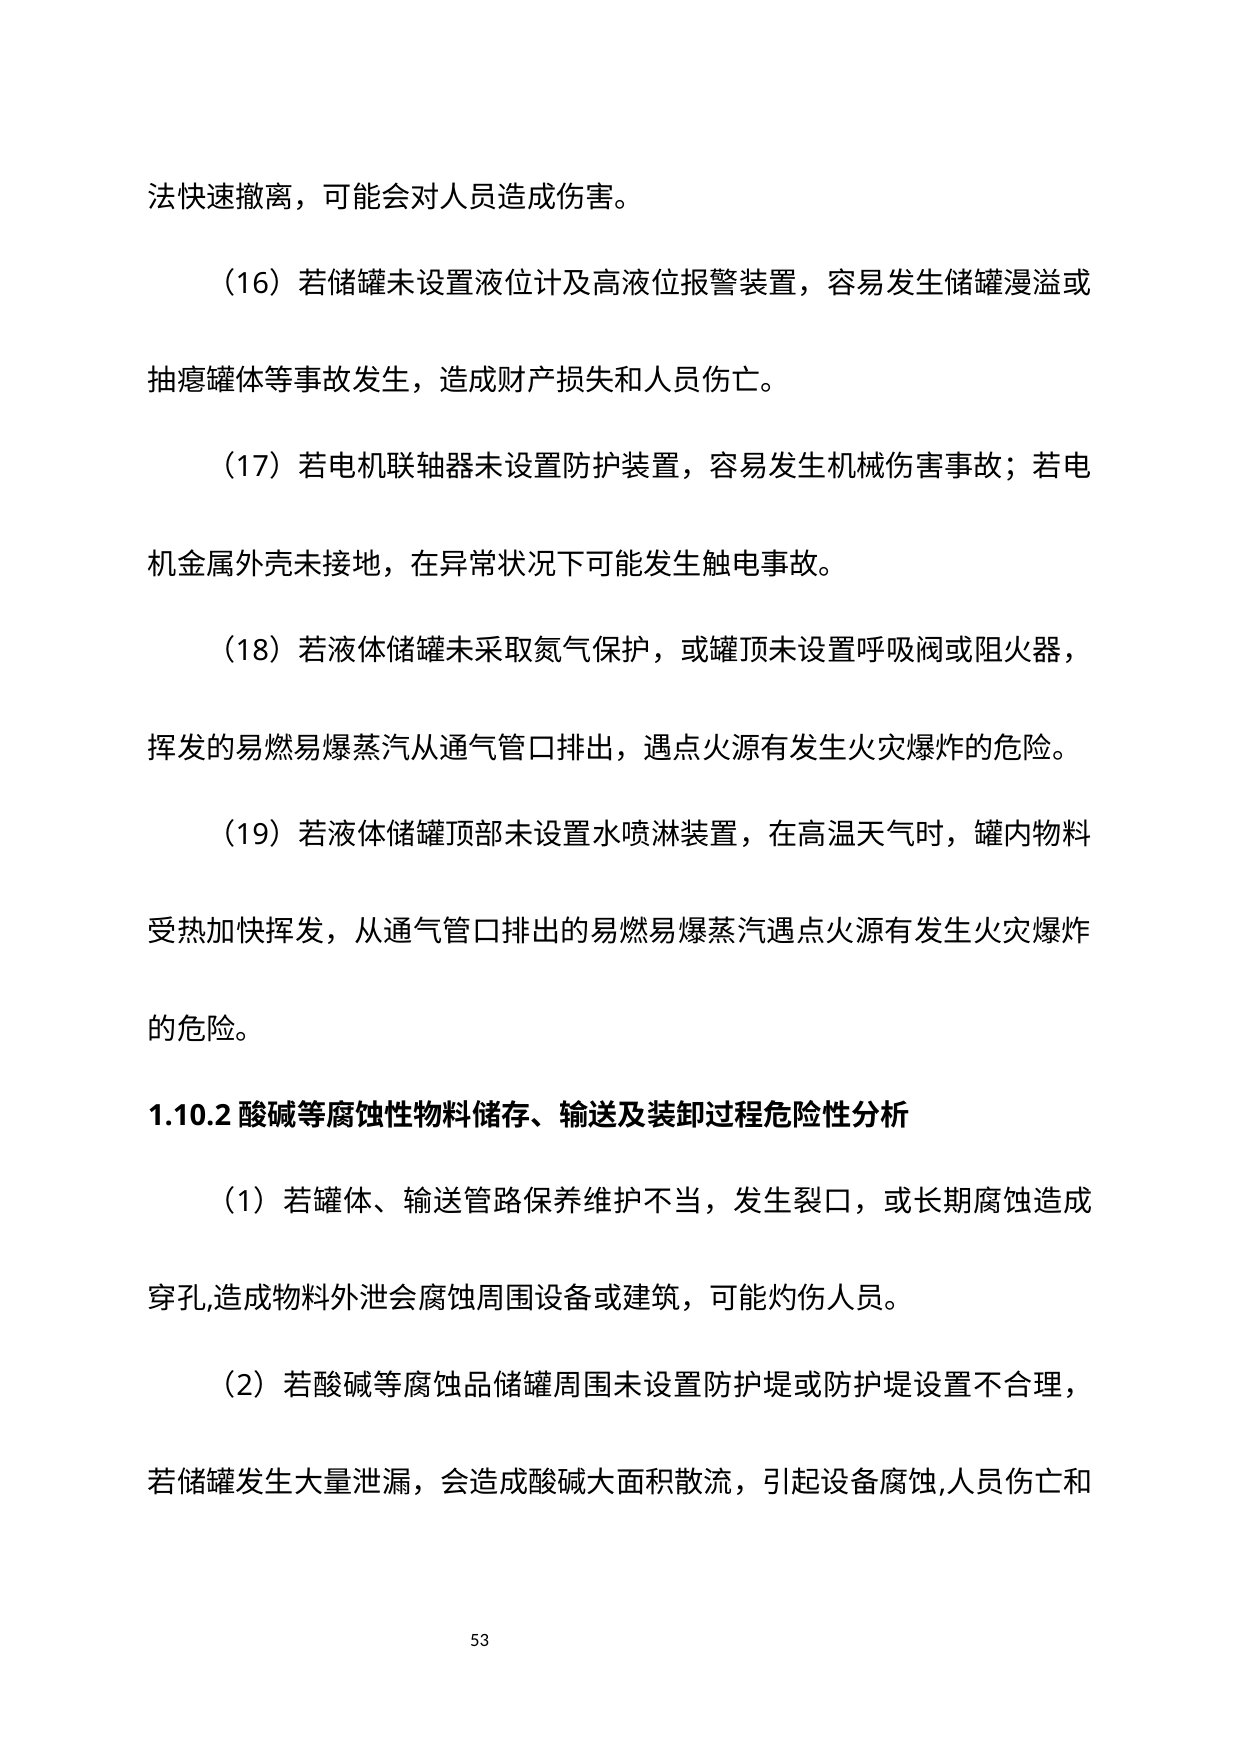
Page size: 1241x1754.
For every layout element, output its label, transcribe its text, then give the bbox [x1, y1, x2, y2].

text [148, 162, 1093, 227]
text （17）若电机联轴器未设置防护装置，容易发生机械伤害事故；若电机金属外壳未接地，在异常状况下可能发生触电事故。 [148, 432, 1093, 594]
text 1.10.2 酸碱等腐蚀性物料储存、输送及装卸过程危险性分析 [148, 1080, 1093, 1145]
text （1）若罐体、输送管路保养维护不当，发生裂口，或长期腐蚀造成穿孔,造成物料外泄会腐蚀周围设备或建筑，可能灼伤人员。 [148, 1166, 1093, 1329]
text （18）若液体储罐未采取氮气保护，或罐顶未设置呼吸阀或阻火器， 挥发的易燃易爆蒸汽从通气管口排出，遇点火源有发生火灾爆炸的危险。 [148, 615, 1093, 778]
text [148, 1350, 1093, 1512]
text （19）若液体储罐顶部未设置水喷淋装置，在高温天气时，罐内物料受热加快挥发，从通气管口排出的易燃易爆蒸汽遇点火源有发生火灾爆炸的危险。 [148, 799, 1093, 1059]
text （16）若储罐未设置液位计及高液位报警装置，容易发生储罐漫溢或抽瘪罐体等事故发生，造成财产损失和人员伤亡。 [148, 248, 1093, 411]
